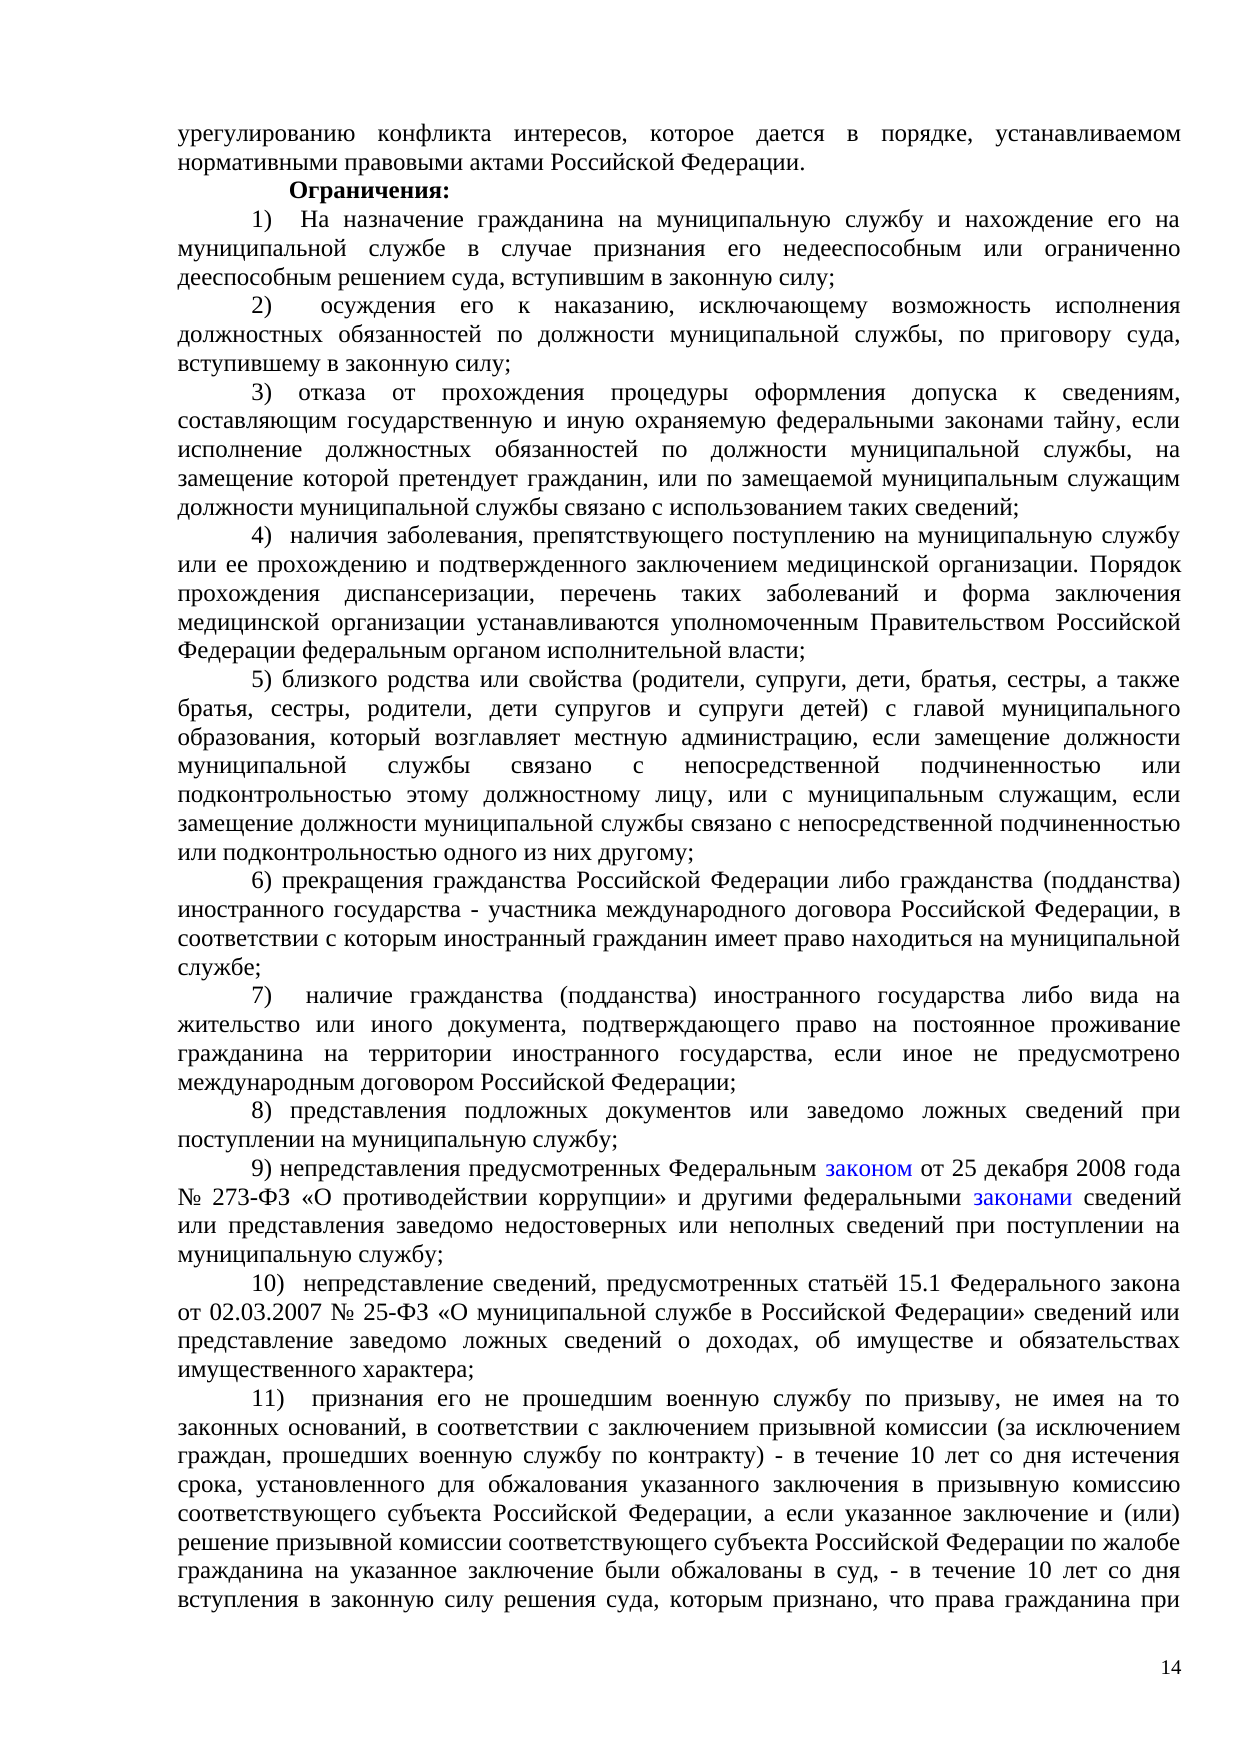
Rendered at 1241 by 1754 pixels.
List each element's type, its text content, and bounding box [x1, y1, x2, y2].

text 7) наличие гражданства (подданства) иностранного государства либо вида на жительство или иного документа, подтверждающего право на постоянное проживание гражданина на территории иностранного государства, если иное не предусмотрено международным договором Российской Федерации; [177, 981, 1181, 1096]
text 8) представления подложных документов или заведомо ложных сведений при поступлении на муниципальную службу; [177, 1096, 1181, 1153]
text 4) наличия заболевания, препятствующего поступлению на муниципальную службу или ее прохождению и подтвержденного заключением медицинской организации. Порядок прохождения диспансеризации, перечень таких заболеваний и форма заключения медицинской организации устанавливаются уполномоченным Правительством Российской Федерации федеральным органом исполнительной власти; [177, 521, 1181, 664]
text 2) осуждения его к наказанию, исключающему возможность исполнения должностных обязанностей по должности муниципальной службы, по приговору суда, вступившему в законную силу; [177, 291, 1181, 377]
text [177, 1383, 1181, 1613]
text 1) На назначение гражданина на муниципальную службу и нахождение его на муниципальной службе в случае признания его недееспособным или ограниченно дееспособным решением суда, вступившим в законную силу; [177, 204, 1181, 291]
text 3) отказа от прохождения процедуры оформления допуска к сведениям, составляющим государственную и иную охраняемую федеральными законами тайну, если исполнение должностных обязанностей по должности муниципальной службы, на замещение которой претендует гражданин, или по замещаемой муниципальным служащим должности муниципальной службы связано с использованием таких сведений; [177, 377, 1181, 521]
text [177, 118, 1181, 176]
text Ограничения: [177, 176, 1181, 204]
text 5) близкого родства или свойства (родители, супруги, дети, братья, сестры, а также братья, сестры, родители, дети супругов и супруги детей) с главой муниципального образования, который возглавляет местную администрацию, если замещение должности муниципальной службы связано с непосредственной подчиненностью или подконтрольностью этому должностному лицу, или с муниципальным служащим, если замещение должности муниципальной службы связано с непосредственной подчиненностью или подконтрольностью одного из них другому; [177, 664, 1181, 866]
text 10) непредставление сведений, предусмотренных статьёй 15.1 Федерального закона от 02.03.2007 № 25-ФЗ «О муниципальной службе в Российской Федерации» сведений или представление заведомо ложных сведений о доходах, об имуществе и обязательствах имущественного характера; [177, 1268, 1181, 1383]
text 6) прекращения гражданства Российской Федерации либо гражданства (подданства) иностранного государства - участника международного договора Российской Федерации, в соответствии с которым иностранный гражданин имеет право находиться на муниципальной службе; [177, 866, 1181, 981]
text 9) непредставления предусмотренных Федеральным законом от 25 декабря 2008 года № 273-ФЗ «О противодействии коррупции» и другими федеральными законами сведений или представления заведомо недостоверных или неполных сведений при поступлении на муниципальную службу; [177, 1153, 1181, 1268]
